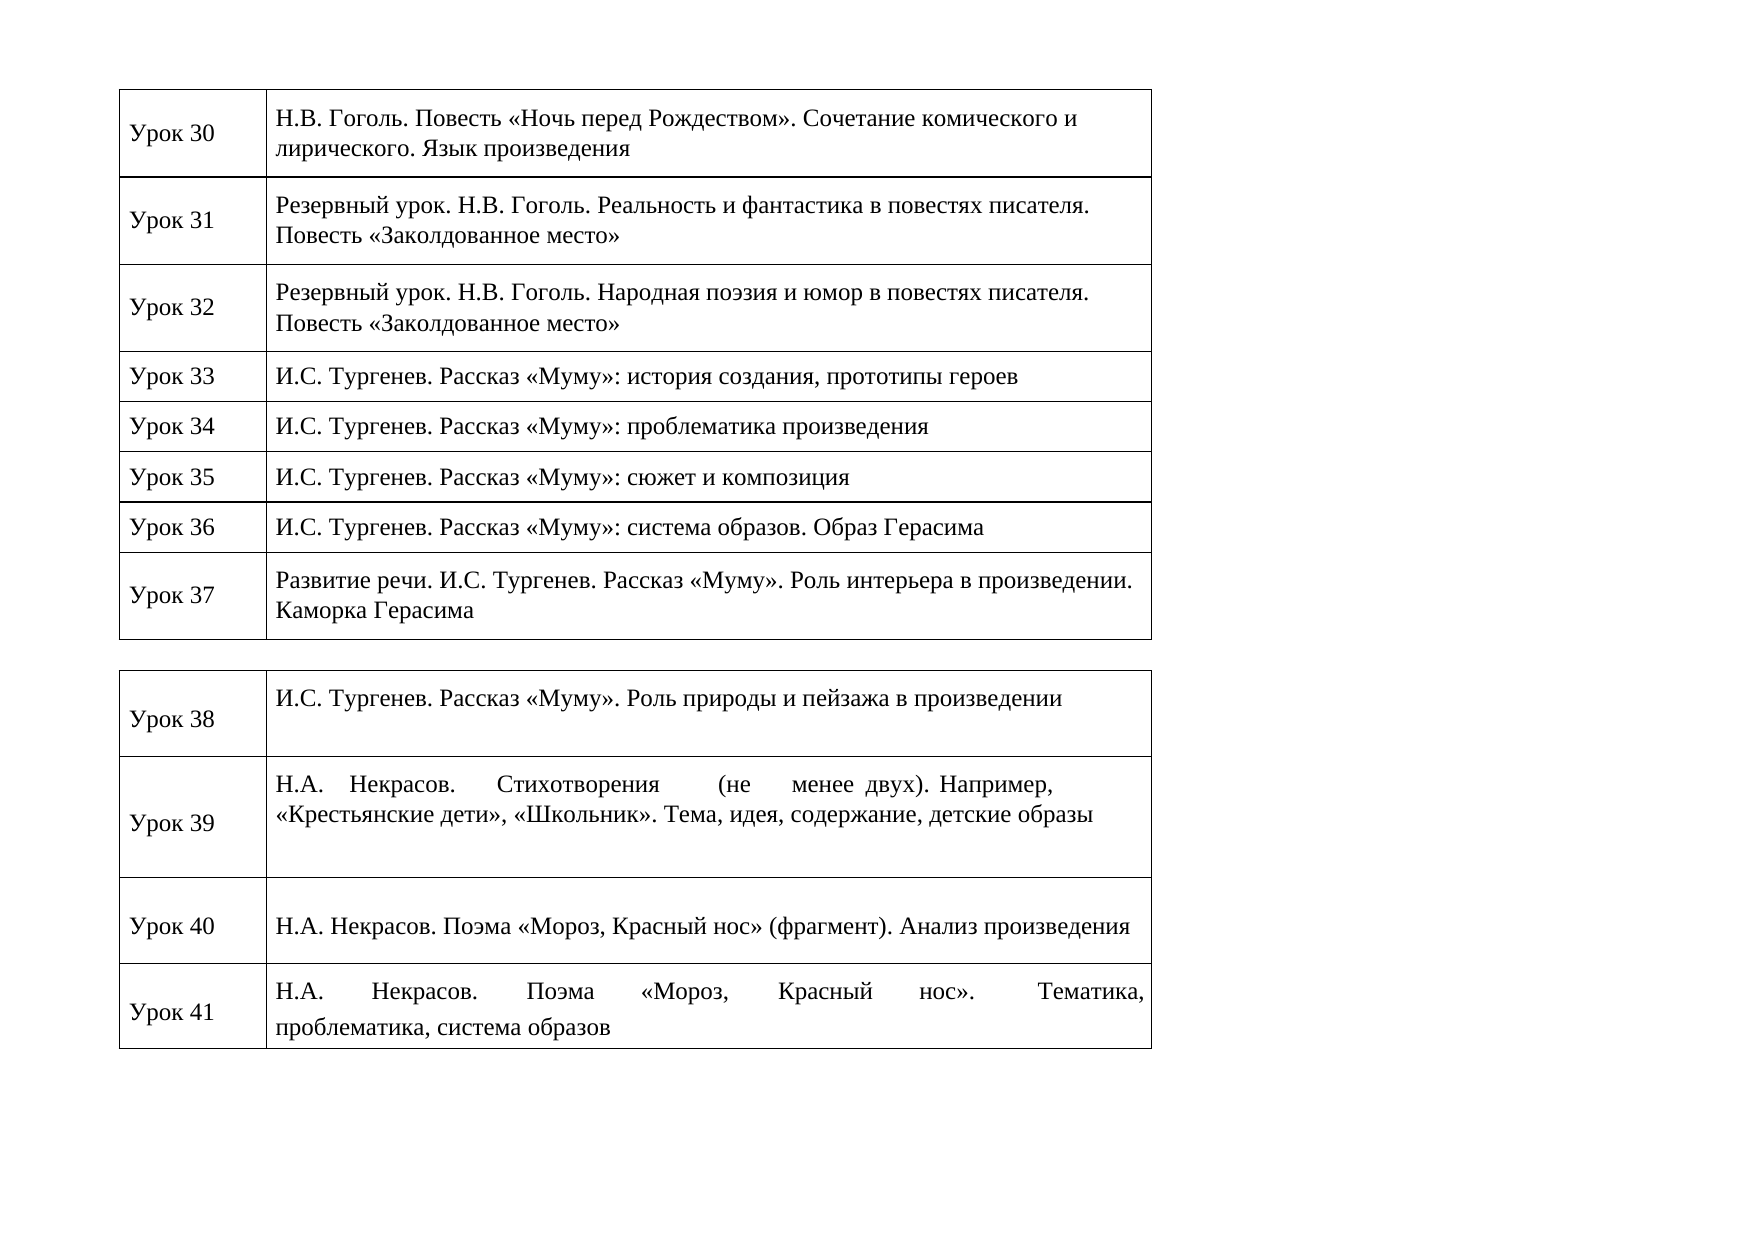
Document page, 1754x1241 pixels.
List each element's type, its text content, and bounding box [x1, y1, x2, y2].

table_cell И.С. Тургенев. Рассказ «Муму»: проблематика произведения [267, 402, 1151, 451]
table_cell Развитие речи. И.С. Тургенев. Рассказ «Муму». Роль интерьера в произведении. Каморка Герасима [267, 553, 1151, 639]
table_cell Урок 41 [120, 964, 266, 1047]
table_cell Урок 31 [120, 178, 266, 263]
table_cell Урок 37 [120, 553, 266, 639]
table_cell Урок 35 [120, 452, 266, 501]
table_cell Н.А. Некрасов. Поэма «Мороз, Красный нос». Тематика, проблематика, система образов [267, 964, 1151, 1047]
table_cell И.С. Тургенев. Рассказ «Муму»: история создания, прототипы героев [267, 352, 1151, 401]
table_cell Урок 33 [120, 352, 266, 401]
table_cell И.С. Тургенев. Рассказ «Муму»: система образов. Образ Герасима [267, 503, 1151, 552]
table_cell Н.В. Гоголь. Повесть «Ночь перед Рождеством». Сочетание комического и лирического. Язык произведения [267, 90, 1151, 176]
table_cell Резервный урок. Н.В. Гоголь. Народная поэзия и юмор в повестях писателя. Повесть «Заколдованное место» [267, 265, 1151, 351]
table_cell Урок 32 [120, 265, 266, 351]
table_cell Н.А. Некрасов. Поэма «Мороз, Красный нос» (фрагмент). Анализ произведения [267, 878, 1151, 963]
table_cell Урок 39 [120, 757, 266, 877]
table_cell Резервный урок. Н.В. Гоголь. Реальность и фантастика в повестях писателя. Повесть «Заколдованное место» [267, 178, 1151, 263]
table_header Урок 38 [120, 671, 266, 756]
table_cell Урок 36 [120, 503, 266, 552]
table_header И.С. Тургенев. Рассказ «Муму». Роль природы и пейзажа в произведении [267, 671, 1151, 756]
table_cell Урок 34 [120, 402, 266, 451]
table_cell И.С. Тургенев. Рассказ «Муму»: сюжет и композиция [267, 452, 1151, 501]
table_cell Н.А. Некрасов. Стихотворения (не менее двух). Например, «Крестьянские дети», «Школьник». Тема, идея, содержание, детские образы [267, 757, 1151, 877]
table_cell Урок 40 [120, 878, 266, 963]
table_cell Урок 30 [120, 90, 266, 176]
